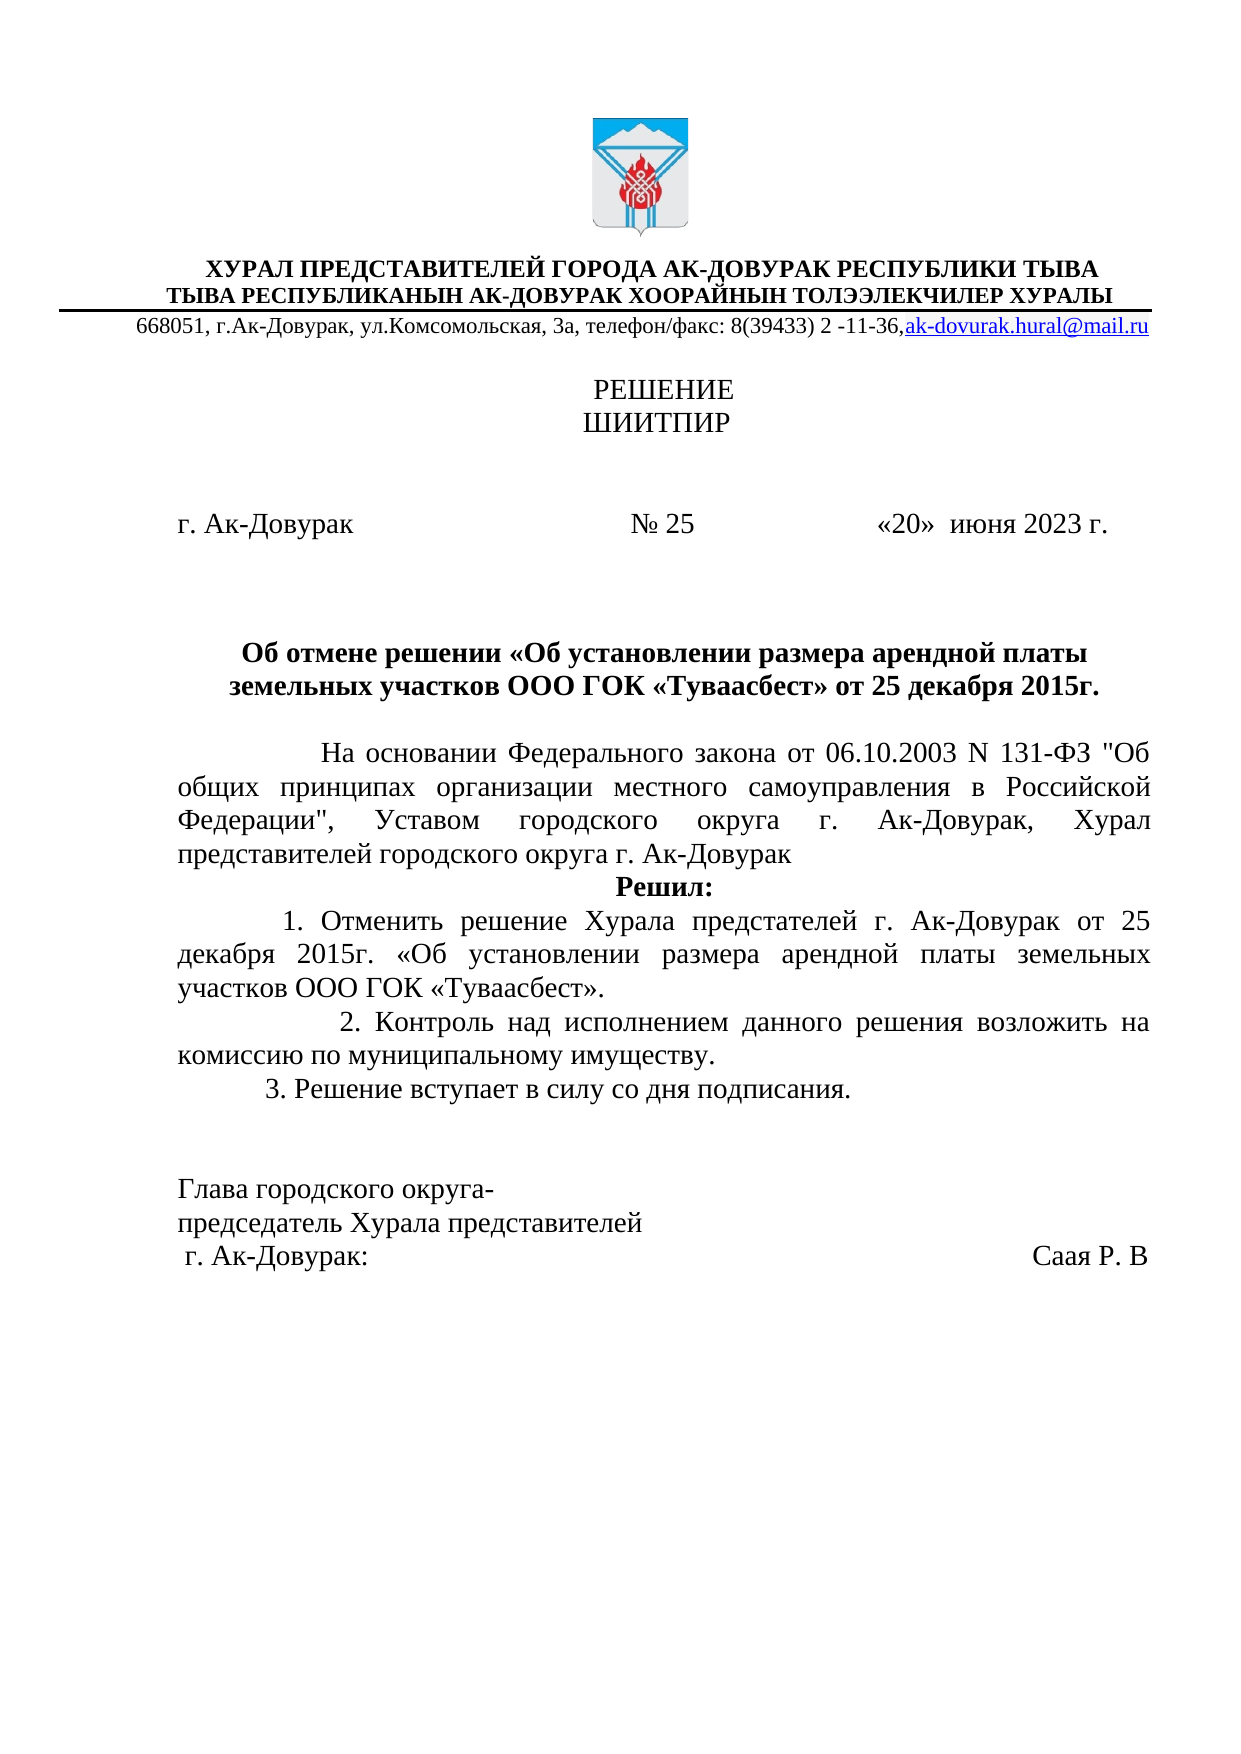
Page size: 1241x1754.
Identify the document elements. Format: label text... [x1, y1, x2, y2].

text ШИИТПИР [74, 405, 1152, 439]
text Глава городского округа- [177, 1171, 1152, 1205]
text 3. Решение вступает в силу со дня подписания. [177, 1071, 1152, 1104]
text г. Ак-Довурак: Саая Р. В [177, 1238, 1152, 1272]
text ХУРАЛ ПРЕДСТАВИТЕЛЕЙ ГОРОДА АК-ДОВУРАК РЕСПУБЛИКИ ТЫВА [59, 254, 1152, 282]
picture [592, 118, 689, 237]
text Решил: [177, 869, 1152, 903]
text Об отмене решении «Об установлении размера арендной платы земельных участков ООО ГОК «Туваасбест» от 25 декабря 2015г. [177, 635, 1152, 702]
text РЕШЕНИЕ [74, 372, 1152, 405]
text председатель Хурала представителей [177, 1205, 1152, 1238]
text 1. Отменить решение Хурала предстателей г. Ак-Довурак от 25 декабря 2015г. «Об установлении размера арендной платы земельных участков ООО ГОК «Туваасбест». [177, 903, 1152, 1004]
text На основании Федерального закона от 06.10.2003 N 131-ФЗ "Об общих принципах организации местного самоуправления в Российской Федерации", Уставом городского округа г. Ак-Довурак, Хурал представителей городского округа г. Ак-Довурак [177, 735, 1152, 869]
text ТЫВА РЕСПУБЛИКАНЫН АК-ДОВУРАК ХООРАЙНЫН ТОЛЭЭЛЕКЧИЛЕР ХУРАЛЫ [59, 282, 1152, 309]
text г. Ак-Довурак № 25 «20» июня 2023 г. [177, 506, 1152, 539]
text 2. Контроль над исполнением данного решения возложить на комиссию по муниципальному имуществу. [177, 1004, 1152, 1071]
text 668051, г.Ак-Довурак, ул.Комсомольская, 3а, телефон/факс: 8(39433) 2 -11-36,ak-dovurak.hural@mail.ru [59, 312, 905, 338]
